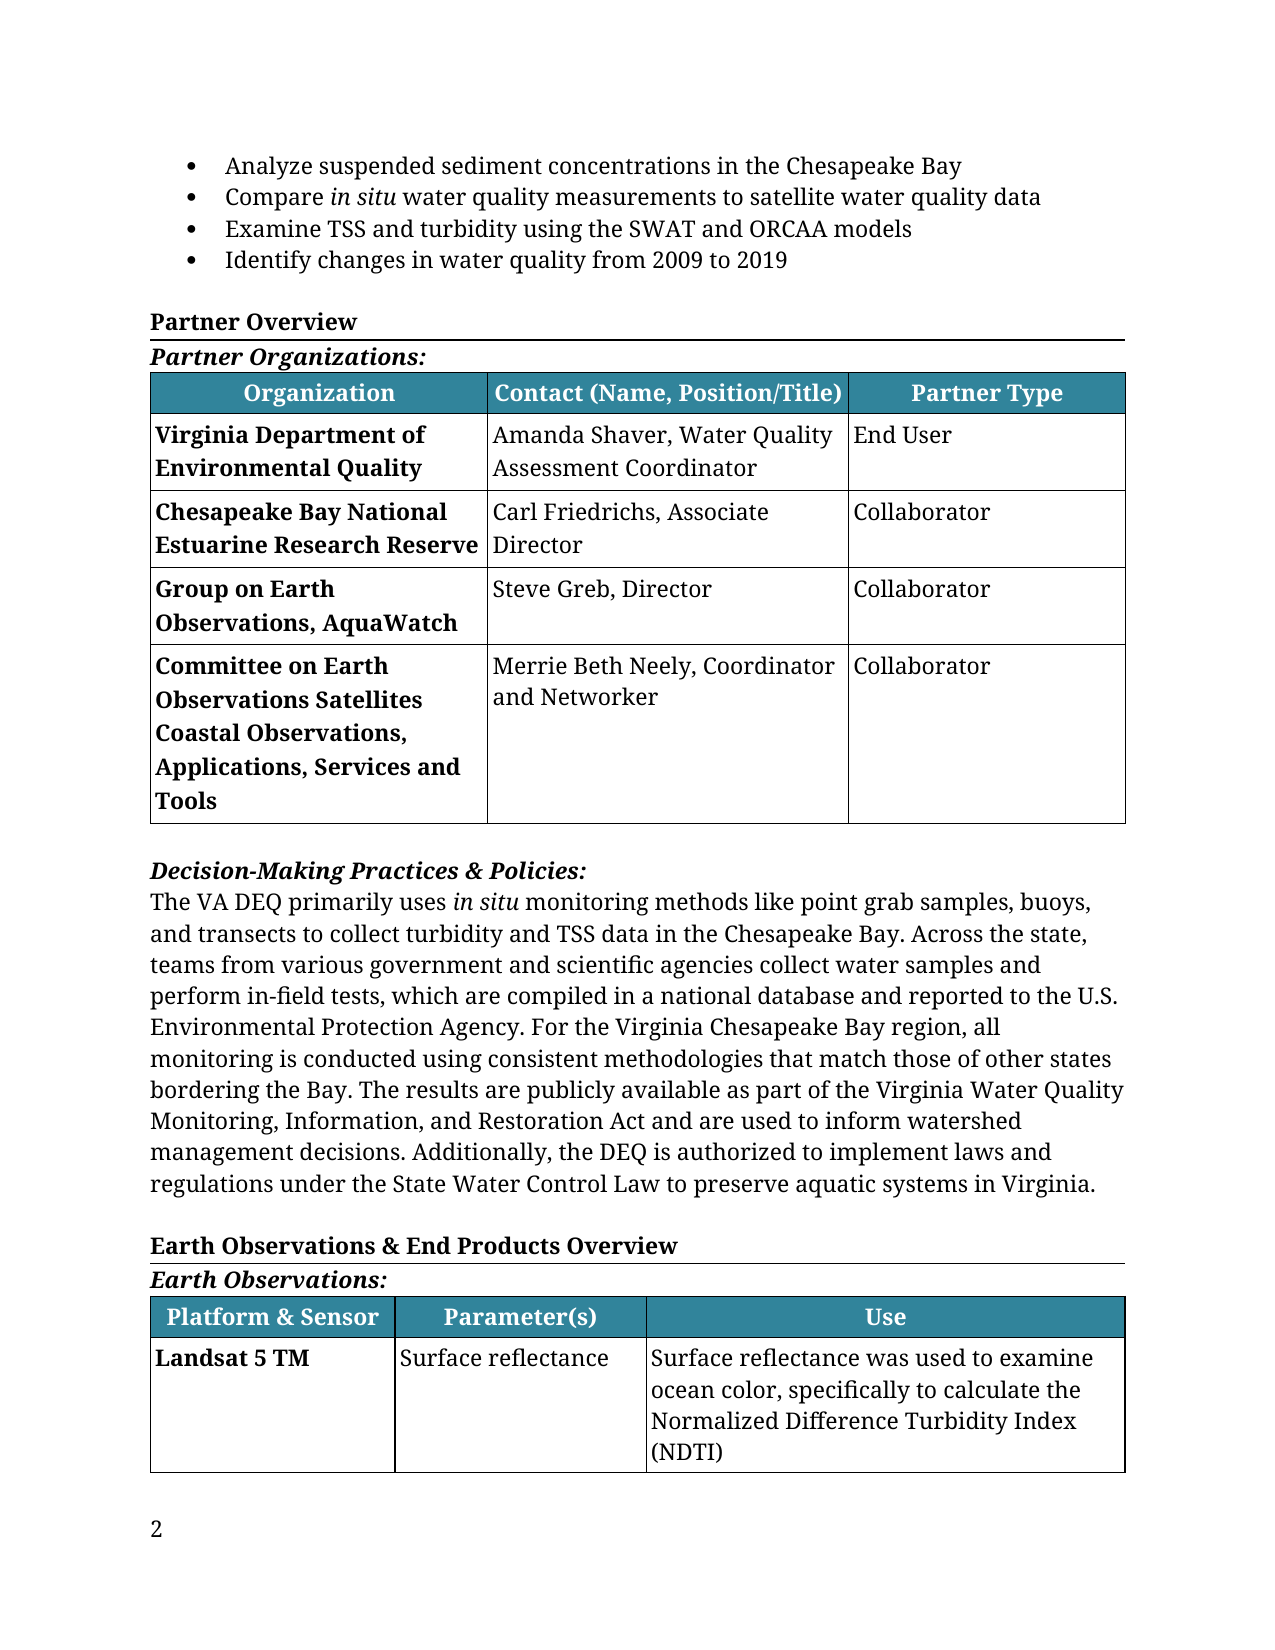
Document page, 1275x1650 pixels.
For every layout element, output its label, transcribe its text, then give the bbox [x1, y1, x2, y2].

text Earth Observations & End Products Overview [150, 1230, 1125, 1263]
table_cell Surface reflectance was used to examine ocean color, specifically to calculate the Normalized Difference Turbidity Index (NDTI) [647, 1338, 1124, 1472]
table_cell Steve Greb, Director [488, 568, 848, 644]
table_cell Committee on Earth Observations Satellites Coastal Observations, Applications, Services and Tools [151, 645, 487, 823]
table_cell Collaborator [849, 491, 1125, 567]
table_cell Collaborator [849, 645, 1125, 823]
table_cell Landsat 5 TM [151, 1338, 394, 1472]
table_cell Amanda Shaver, Water Quality Assessment Coordinator [488, 414, 848, 490]
list Analyze suspended sediment concentrations in the Chesapeake Bay [187, 150, 1125, 181]
text Earth Observations: [150, 1264, 1125, 1296]
text Decision-Making Practices & Policies: [150, 855, 1125, 886]
text The VA DEQ primarily uses in situ monitoring methods like point grab samples, buoys, and transects to collect turbidity and TSS data in the Chesapeake Bay. Across the state, teams from various government and scientific agencies collect water samples and perform in-field tests, which are compiled in a national database and reported to the U.S. Environmental Protection Agency. For the Virginia Chesapeake Bay region, all monitoring is conducted using consistent methodologies that match those of other states bordering the Bay. The results are publicly available as part of the Virginia Water Quality Monitoring, Information, and Restoration Act and are used to inform watershed management decisions. Additionally, the DEQ is authorized to implement laws and regulations under the State Water Control Law to preserve aquatic systems in Virginia. [150, 886, 1125, 1199]
table_cell Surface reflectance [396, 1338, 646, 1472]
table_cell Carl Friedrichs, Associate Director [488, 491, 848, 567]
table_cell Chesapeake Bay National Estuarine Research Reserve [151, 491, 487, 567]
table_cell Virginia Department of Environmental Quality [151, 414, 487, 490]
text Partner Overview [150, 306, 1125, 339]
table_header Contact (Name, Position/Title) [488, 373, 848, 413]
table_header Platform & Sensor [151, 1297, 394, 1337]
list Compare in situ water quality measurements to satellite water quality data [187, 181, 1125, 212]
table_header Use [647, 1297, 1124, 1337]
table_header Organization [151, 373, 487, 413]
table_cell Collaborator [849, 568, 1125, 644]
list Examine TSS and turbidity using the SWAT and ORCAA models [187, 212, 1125, 244]
table_header Parameter(s) [396, 1297, 646, 1337]
table_cell Group on Earth Observations, AquaWatch [151, 568, 487, 644]
text Partner Organizations: [150, 341, 1125, 372]
table_cell Merrie Beth Neely, Coordinator and Networker [488, 645, 848, 823]
table_header Partner Type [849, 373, 1125, 413]
list Identify changes in water quality from 2009 to 2019 [187, 244, 1125, 275]
table_cell End User [849, 414, 1125, 490]
